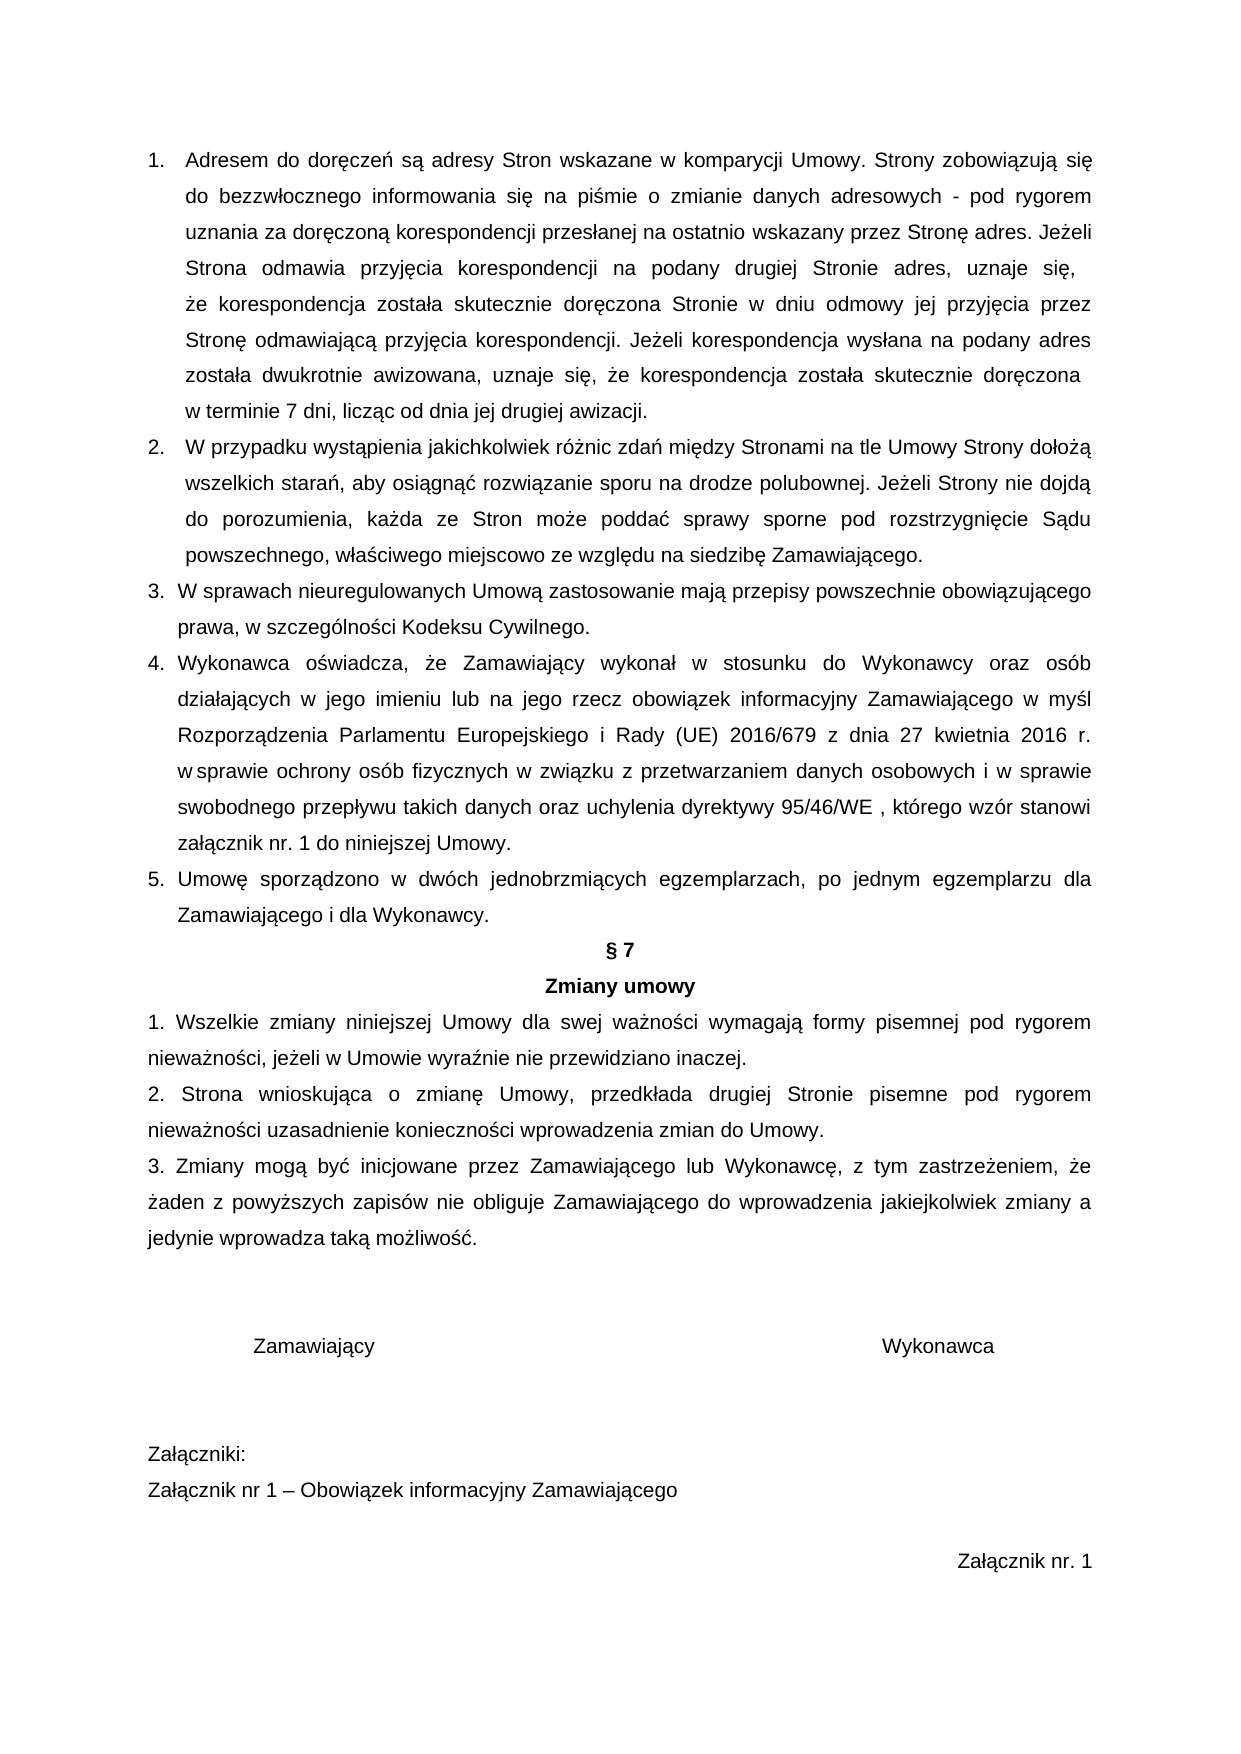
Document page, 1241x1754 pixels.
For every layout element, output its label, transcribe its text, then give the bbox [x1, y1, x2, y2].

text Zmiany umowy [148, 974, 1092, 998]
list Adresem do doręczeń są adresy Stron wskazane w komparycji Umowy. Strony zobowiązują się do bezzwłocznego informowania się na piśmie o zmianie danych adresowych - pod rygorem uznania za doręczoną korespondencji przesłanej na ostatnio wskazany przez Stronę adres. Jeżeli Strona odmawia przyjęcia korespondencji na podany drugiej Stronie adres, uznaje się, że korespondencja została skutecznie doręczona Stronie w dniu odmowy jej przyjęcia przez Stronę odmawiającą przyjęcia korespondencji. Jeżeli korespondencja wysłana na podany adres została dwukrotnie awizowana, uznaje się, że korespondencja została skutecznie doręczona w terminie 7 dni, licząc od dnia jej drugiej awizacji. [148, 148, 1092, 423]
list W przypadku wystąpienia jakichkolwiek różnic zdań między Stronami na tle Umowy Strony dołożą wszelkich starań, aby osiągnąć rozwiązanie sporu na drodze polubownej. Jeżeli Strony nie dojdą do porozumienia, każda ze Stron może poddać sprawy sporne pod rozstrzygnięcie Sądu powszechnego, właściwego miejscowo ze względu na siedzibę Zamawiającego. [148, 435, 1092, 567]
list Wykonawca oświadcza, że Zamawiający wykonał w stosunku do Wykonawcy oraz osób działających w jego imieniu lub na jego rzecz obowiązek informacyjny Zamawiającego w myśl Rozporządzenia Parlamentu Europejskiego i Rady (UE) 2016/679 z dnia 27 kwietnia 2016 r. w sprawie ochrony osób fizycznych w związku z przetwarzaniem danych osobowych i w sprawie swobodnego przepływu takich danych oraz uchylenia dyrektywy 95/46/WE , którego wzór stanowi załącznik nr. 1 do niniejszej Umowy. [148, 651, 1092, 854]
text Załącznik nr. 1 [148, 1549, 1092, 1573]
text Zamawiający Wykonawca [148, 1334, 1101, 1358]
text 3. Zmiany mogą być inicjowane przez Zamawiającego lub Wykonawcę, z tym zastrzeżeniem, że żaden z powyższych zapisów nie obliguje Zamawiającego do wprowadzenia jakiejkolwiek zmiany a jedynie wprowadza taką możliwość. [148, 1154, 1092, 1250]
text Załącznik nr 1 – Obowiązek informacyjny Zamawiającego [148, 1477, 1092, 1501]
text § 7 [148, 938, 1092, 962]
text Załączniki: [148, 1441, 1092, 1465]
list W sprawach nieuregulowanych Umową zastosowanie mają przepisy powszechnie obowiązującego prawa, w szczególności Kodeksu Cywilnego. [148, 579, 1092, 639]
list Umowę sporządzono w dwóch jednobrzmiących egzemplarzach, po jednym egzemplarzu dla Zamawiającego i dla Wykonawcy. [148, 866, 1092, 926]
text 1. Wszelkie zmiany niniejszej Umowy dla swej ważności wymagają formy pisemnej pod rygorem nieważności, jeżeli w Umowie wyraźnie nie przewidziano inaczej. [148, 1010, 1092, 1070]
text 2. Strona wnioskująca o zmianę Umowy, przedkłada drugiej Stronie pisemne pod rygorem nieważności uzasadnienie konieczności wprowadzenia zmian do Umowy. [148, 1082, 1092, 1142]
